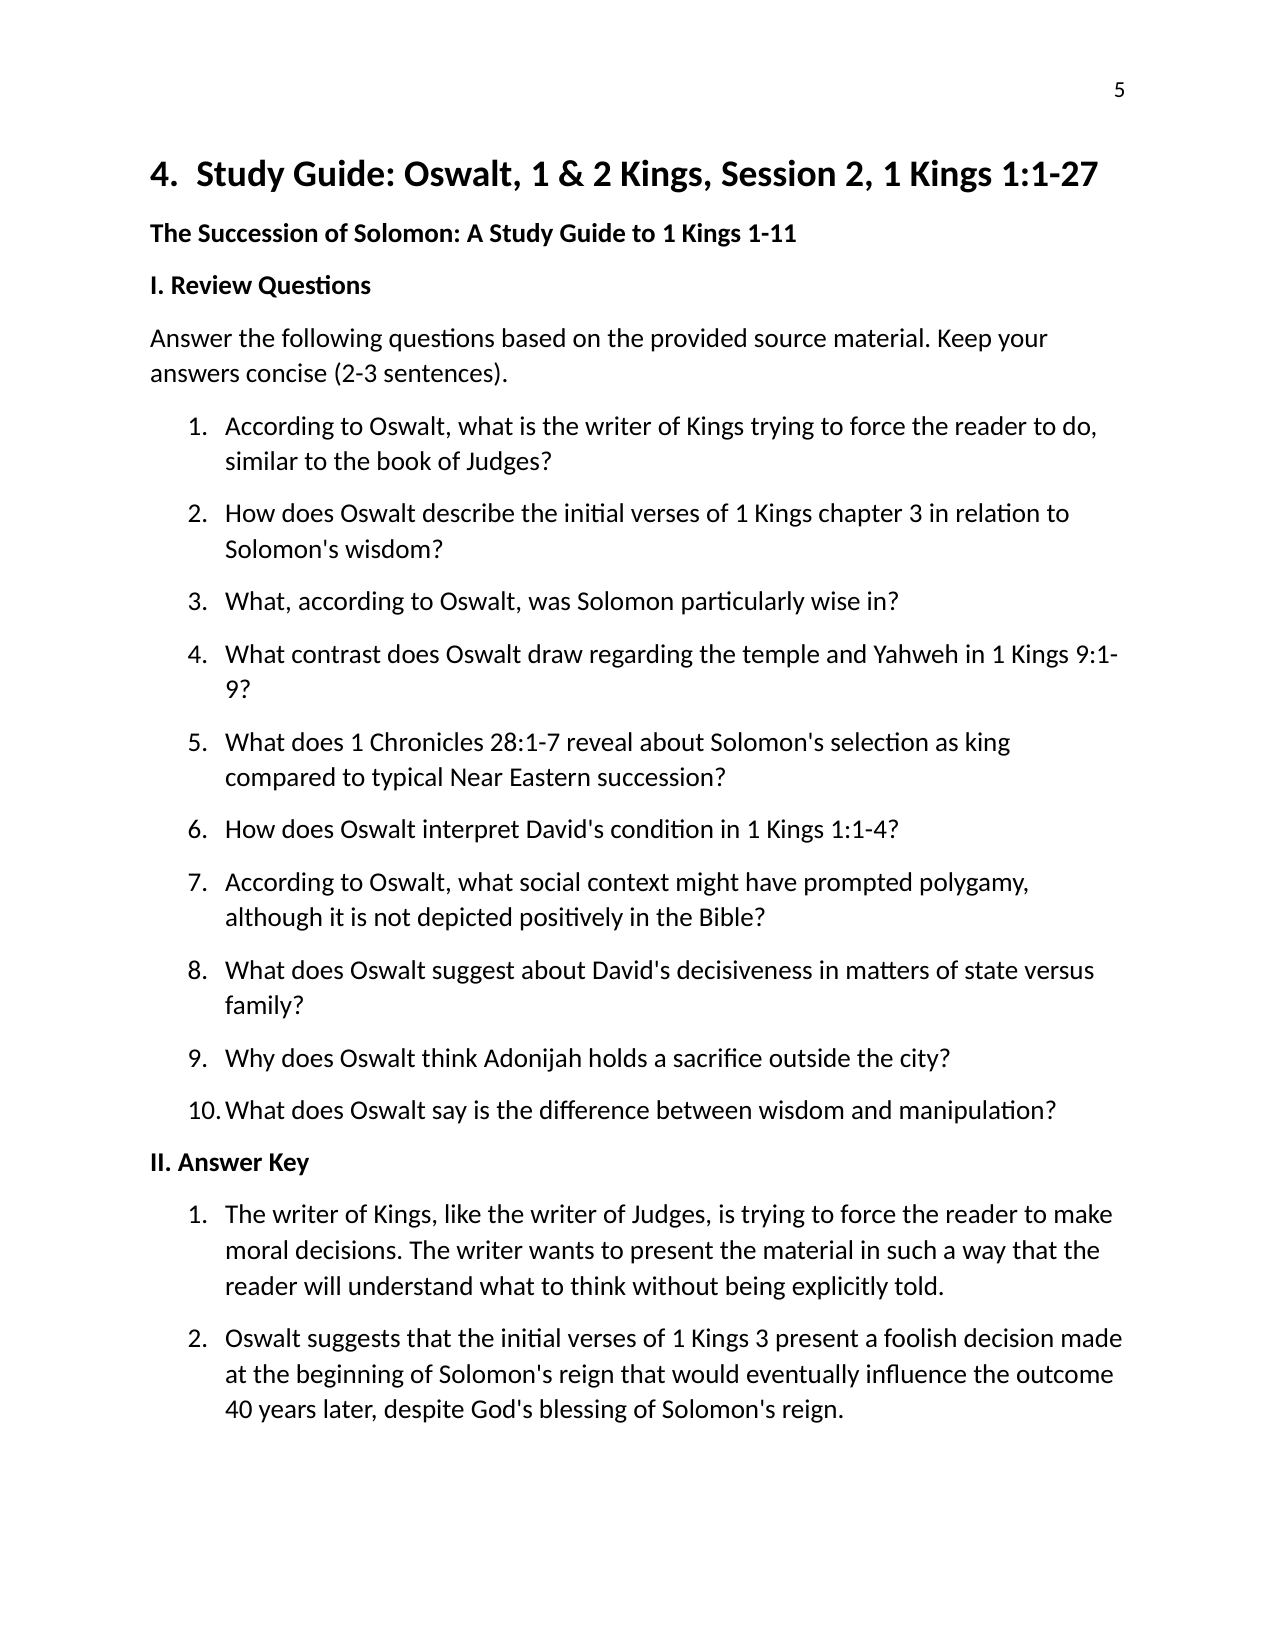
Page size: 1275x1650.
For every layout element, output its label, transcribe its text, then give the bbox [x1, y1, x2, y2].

list According to Oswalt, what social context might have prompted polygamy, although it is not depicted positively in the Bible? [187, 865, 1125, 933]
list What does Oswalt say is the difference between wisdom and manipulation? [187, 1093, 1125, 1126]
list How does Oswalt describe the initial verses of 1 Kings chapter 3 in relation to Solomon's wisdom? [187, 497, 1125, 565]
list Why does Oswalt think Adonijah holds a sacrifice outside the city? [187, 1041, 1125, 1074]
list How does Oswalt interpret David's condition in 1 Kings 1:1-4? [187, 813, 1125, 846]
list What, according to Oswalt, was Solomon particularly wise in? [187, 584, 1125, 617]
text I. Review Questions [150, 268, 1125, 301]
list Oswalt suggests that the initial verses of 1 Kings 3 present a foolish decision made at the beginning of Solomon's reign that would eventually influence the outcome 40 years later, despite God's blessing of Solomon's reign. [187, 1321, 1125, 1425]
text Answer the following questions based on the provided source material. Keep your answers concise (2-3 sentences). [150, 321, 1125, 389]
text II. Answer Key [150, 1145, 1125, 1178]
list What does Oswalt suggest about David's decisiveness in matters of state versus family? [187, 953, 1125, 1021]
list The writer of Kings, like the writer of Judges, is trying to force the reader to make moral decisions. The writer wants to present the material in such a way that the reader will understand what to think without being explicitly told. [187, 1198, 1125, 1302]
list What contrast does Oswalt draw regarding the temple and Yahweh in 1 Kings 9:1-9? [187, 637, 1125, 705]
list What does 1 Chronicles 28:1-7 reveal about Solomon's selection as king compared to typical Near Eastern succession? [187, 725, 1125, 793]
text The Succession of Solomon: A Study Guide to 1 Kings 1-11 [150, 216, 1125, 249]
list According to Oswalt, what is the writer of Kings trying to force the reader to do, similar to the book of Judges? [187, 409, 1125, 477]
text 4. Study Guide: Oswalt, 1 & 2 Kings, Session 2, 1 Kings 1:1-27 [150, 150, 1125, 196]
